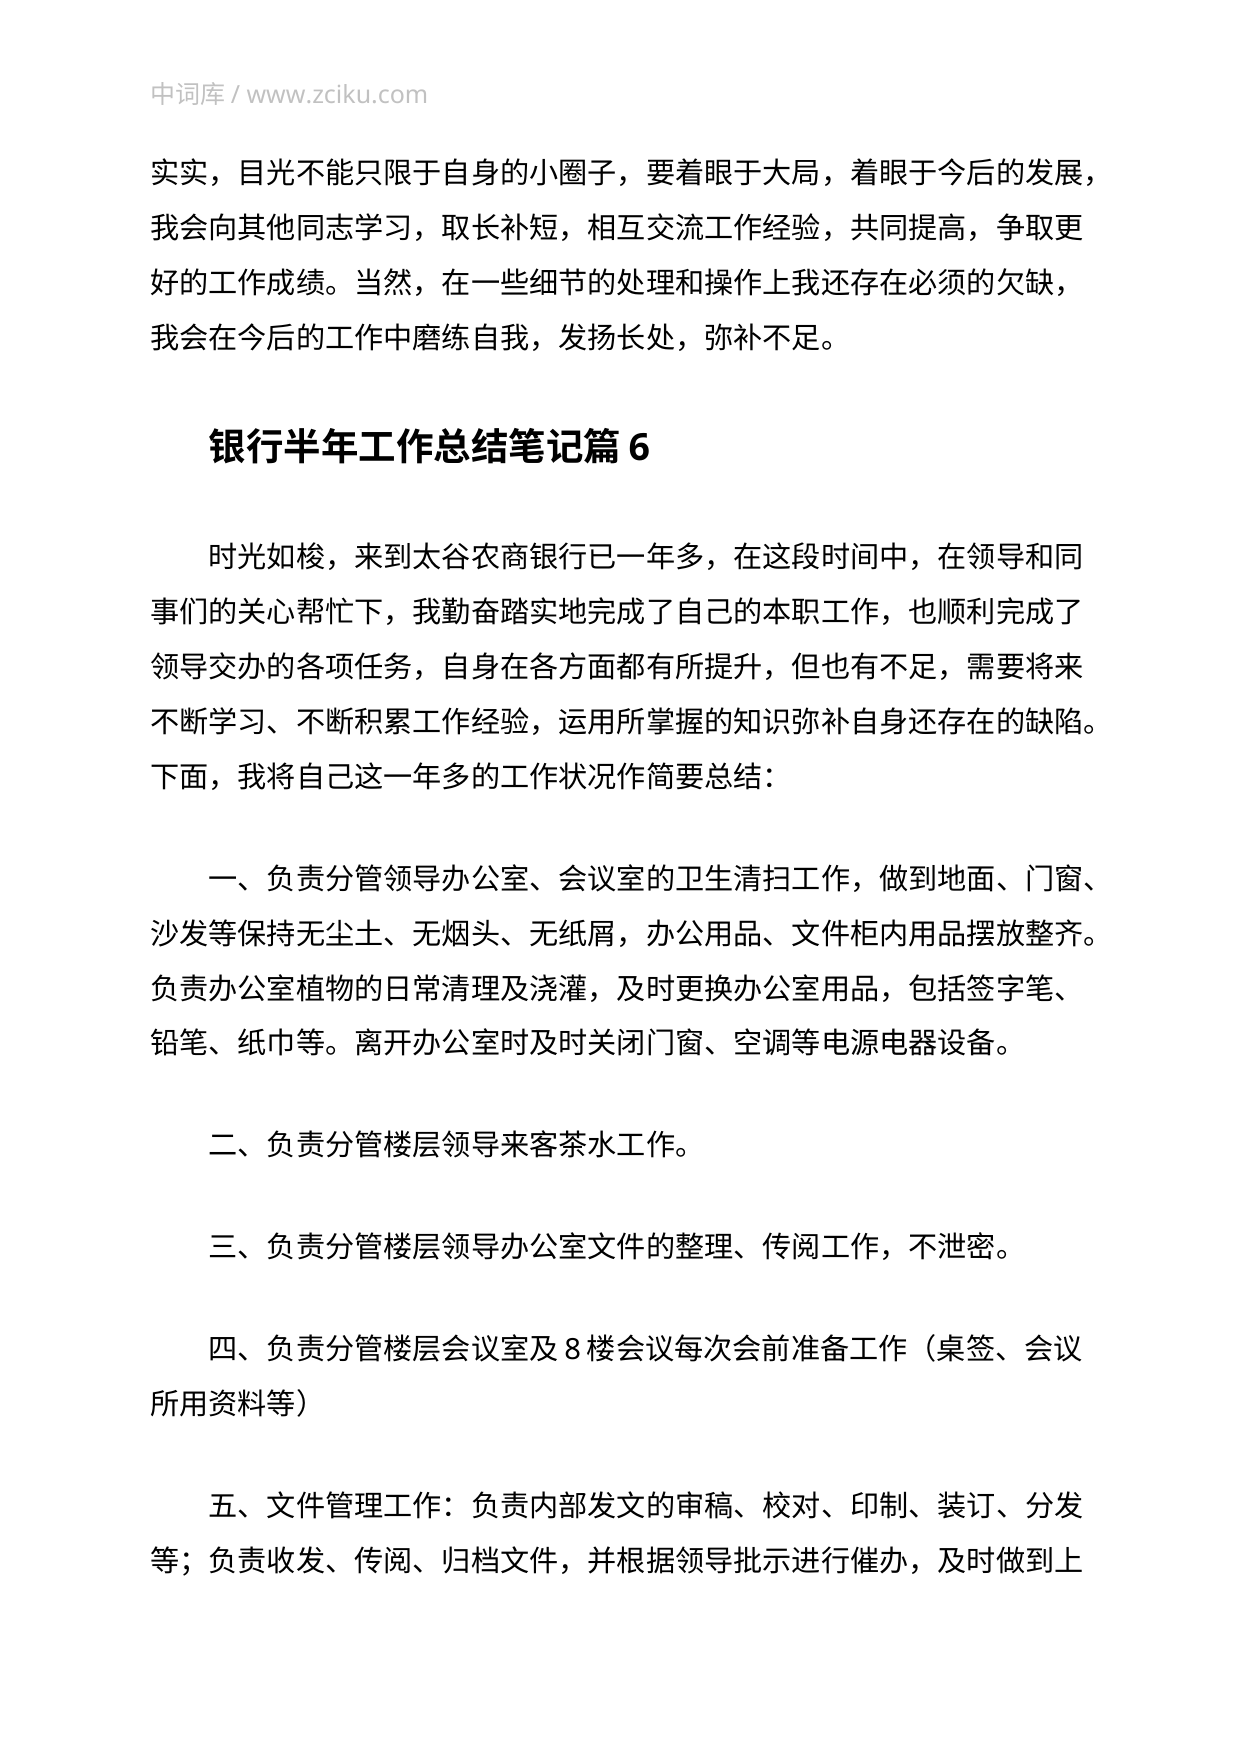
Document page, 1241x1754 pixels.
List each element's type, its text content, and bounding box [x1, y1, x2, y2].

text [150, 150, 1090, 357]
text 一、负责分管领导办公室、会议室的卫生清扫工作，做到地面、门窗、沙发等保持无尘土、无烟头、无纸屑，办公用品、文件柜内用品摆放整齐。负责办公室植物的日常清理及浇灌，及时更换办公室用品，包括签字笔、铅笔、纸巾等。离开办公室时及时关闭门窗、空调等电源电器设备。 [150, 855, 1090, 1062]
text 二、负责分管楼层领导来客茶水工作。 [150, 1122, 1090, 1164]
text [150, 1482, 1090, 1579]
text 银行半年工作总结笔记篇6 [150, 416, 1090, 471]
text 时光如梭，来到太谷农商银行已一年多，在这段时间中，在领导和同事们的关心帮忙下，我勤奋踏实地完成了自己的本职工作，也顺利完成了领导交办的各项任务，自身在各方面都有所提升，但也有不足，需要将来不断学习、不断积累工作经验，运用所掌握的知识弥补自身还存在的缺陷。下面，我将自己这一年多的工作状况作简要总结： [150, 534, 1090, 796]
text 四、负责分管楼层会议室及8楼会议每次会前准备工作（桌签、会议所用资料等） [150, 1325, 1090, 1423]
text 三、负责分管楼层领导办公室文件的整理、传阅工作，不泄密。 [150, 1224, 1090, 1266]
